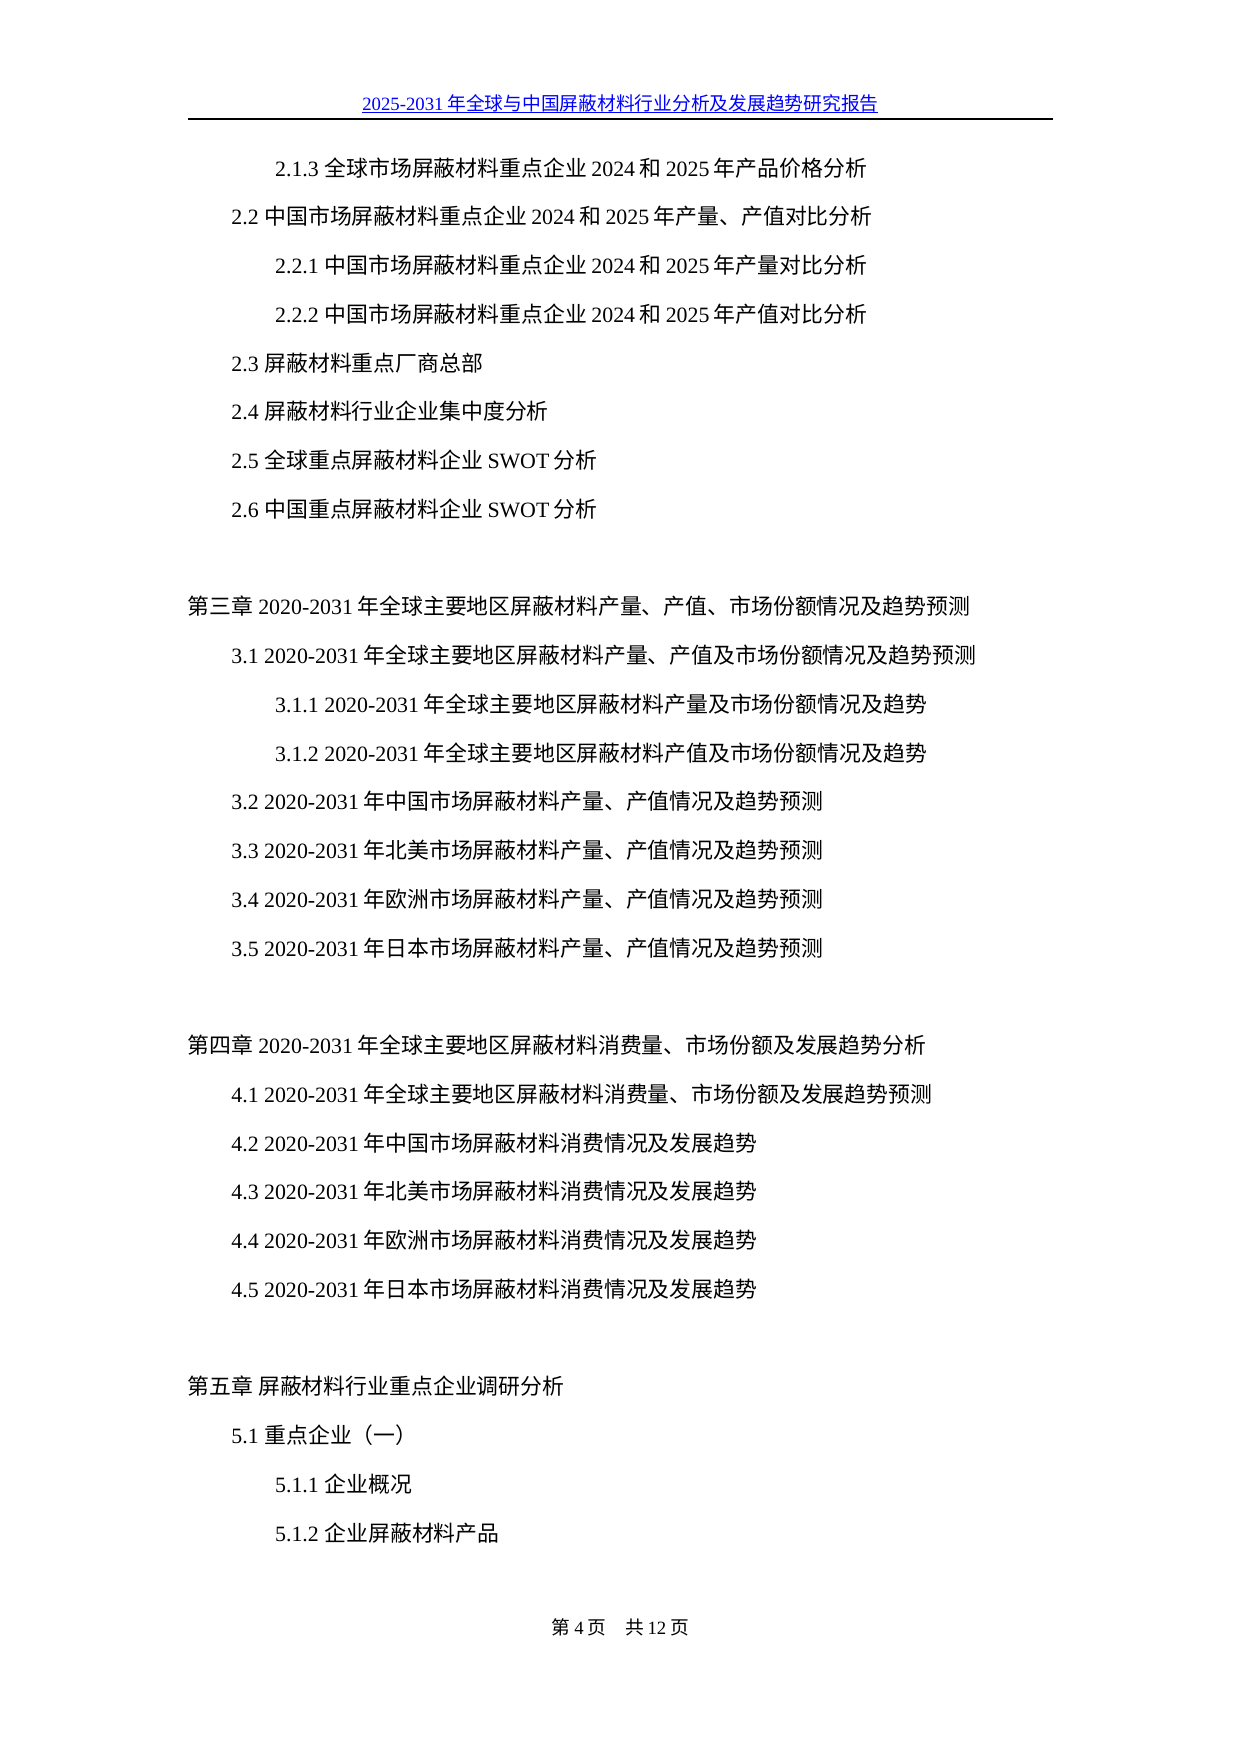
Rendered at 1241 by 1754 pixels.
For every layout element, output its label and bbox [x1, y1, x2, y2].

text [187, 150, 1053, 1548]
